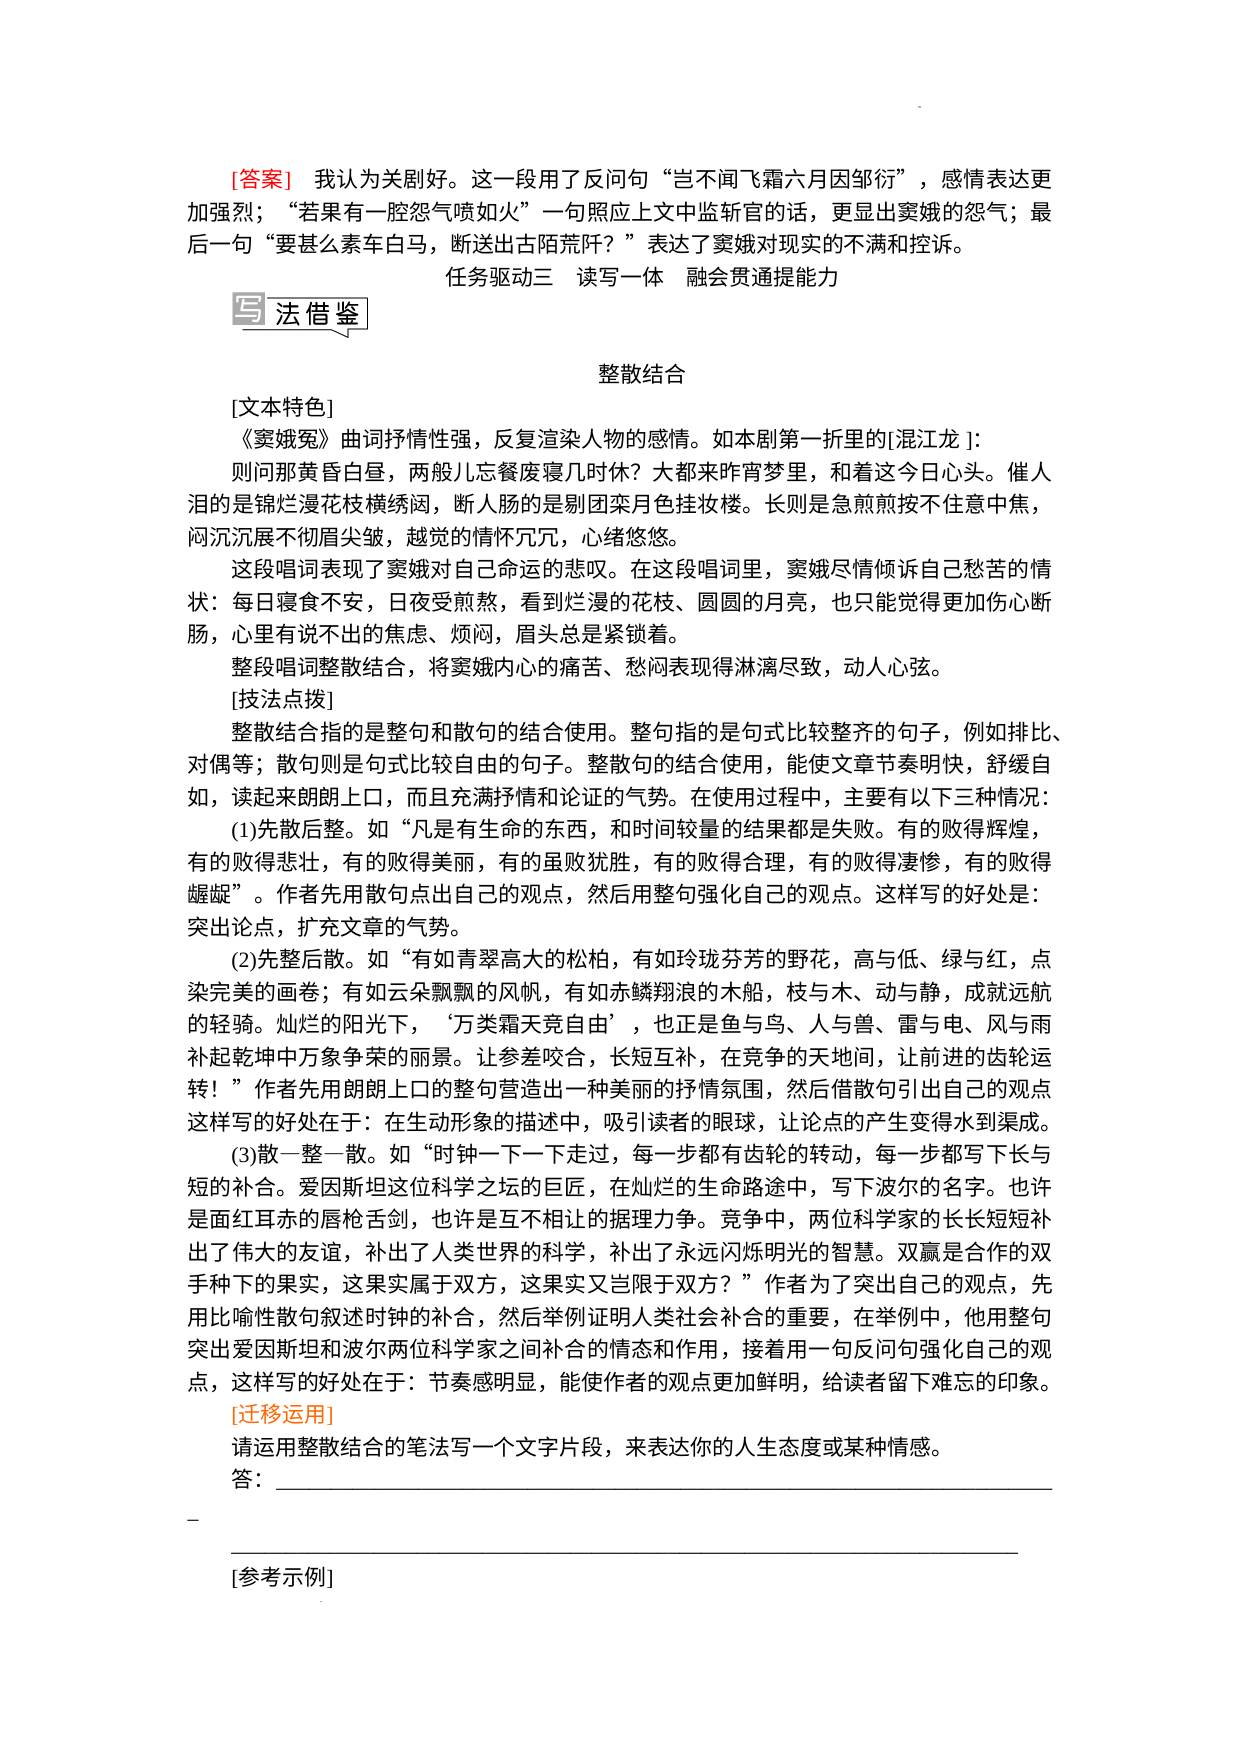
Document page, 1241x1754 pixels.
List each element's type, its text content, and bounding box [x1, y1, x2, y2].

text (2)先整后散。如“有如青翠高大的松柏，有如玲珑芬芳的野花，高与低、绿与红，点染完美的画卷；有如云朵飘飘的风帆，有如赤鳞翔浪的木船，枝与木、动与静，成就远航的轻骑。灿烂的阳光下，‘万类霜天竞自由’，也正是鱼与鸟、人与兽、雷与电、风与雨，补起乾坤中万象争荣的丽景。让参差咬合，长短互补，在竞争的天地间，让前进的齿轮运转！”作者先用朗朗上口的整句营造出一种美丽的抒情氛围，然后借散句引出自己的观点，这样写的好处在于：在生动形象的描述中，吸引读者的眼球，让论点的产生变得水到渠成。 [187, 942, 1053, 1137]
text (3)散—整—散。如“时钟一下一下走过，每一步都有齿轮的转动，每一步都写下长与短的补合。爱因斯坦这位科学之坛的巨匠，在灿烂的生命路途中，写下波尔的名字。也许是面红耳赤的唇枪舌剑，也许是互不相让的据理力争。竞争中，两位科学家的长长短短补出了伟大的友谊，补出了人类世界的科学，补出了永远闪烁明光的智慧。双赢是合作的双手种下的果实，这果实属于双方，这果实又岂限于双方？”作者为了突出自己的观点，先用比喻性散句叙述时钟的补合，然后举例证明人类社会补合的重要，在举例中，他用整句突出爱因斯坦和波尔两位科学家之间补合的情态和作用，接着用一句反问句强化自己的观点，这样写的好处在于：节奏感明显，能使作者的观点更加鲜明，给读者留下难忘的印象。 [187, 1137, 1053, 1397]
text 请运用整散结合的笔法写一个文字片段，来表达你的人生态度或某种情感。 [187, 1429, 1053, 1462]
text (1)先散后整。如“凡是有生命的东西，和时间较量的结果都是失败。有的败得辉煌，有的败得悲壮，有的败得美丽，有的虽败犹胜，有的败得合理，有的败得凄惨，有的败得龌龊”。作者先用散句点出自己的观点，然后用整句强化自己的观点。这样写的好处是：突出论点，扩充文章的气势。 [187, 812, 1053, 942]
text 答：________________________________________________________________________ [187, 1462, 1053, 1527]
text 整段唱词整散结合，将窦娥内心的痛苦、愁闷表现得淋漓尽致，动人心弦。 [187, 649, 1053, 682]
text 《窦娥冤》曲词抒情性强，反复渲染人物的感情。如本剧第一折里的[混江龙 ]： [187, 422, 1053, 454]
text 任务驱动三 读写一体 融会贯通提能力 [187, 259, 1053, 292]
text [答案] 我认为关剧好。这一段用了反问句“岂不闻飞霜六月因邹衍”，感情表达更加强烈；“若果有一腔怨气喷如火”一句照应上文中监斩官的话，更显出窦娥的怨气；最后一句“要甚么素车白马，断送出古陌荒阡？”表达了窦娥对现实的不满和控诉。 [187, 162, 1053, 259]
text [技法点拨] [187, 682, 1053, 714]
text [文本特色] [187, 389, 1053, 422]
text [迁移运用] [187, 1397, 1053, 1429]
text [参考示例] [187, 1559, 1053, 1592]
text 整散结合 [187, 357, 1053, 389]
picture [231, 292, 369, 339]
text ________________________________________________________________________ [187, 1527, 1053, 1559]
text 整散结合指的是整句和散句的结合使用。整句指的是句式比较整齐的句子，例如排比、对偶等；散句则是句式比较自由的句子。整散句的结合使用，能使文章节奏明快，舒缓自如，读起来朗朗上口，而且充满抒情和论证的气势。在使用过程中，主要有以下三种情况： [187, 714, 1053, 812]
text 则问那黄昏白昼，两般儿忘餐废寝几时休？大都来昨宵梦里，和着这今日心头。催人泪的是锦烂漫花枝横绣闼，断人肠的是剔团栾月色挂妆楼。长则是急煎煎按不住意中焦，闷沉沉展不彻眉尖皱，越觉的情怀冗冗，心绪悠悠。 [187, 454, 1053, 552]
text 这段唱词表现了窦娥对自己命运的悲叹。在这段唱词里，窦娥尽情倾诉自己愁苦的情状：每日寝食不安，日夜受煎熬，看到烂漫的花枝、圆圆的月亮，也只能觉得更加伤心断肠，心里有说不出的焦虑、烦闷，眉头总是紧锁着。 [187, 552, 1053, 649]
